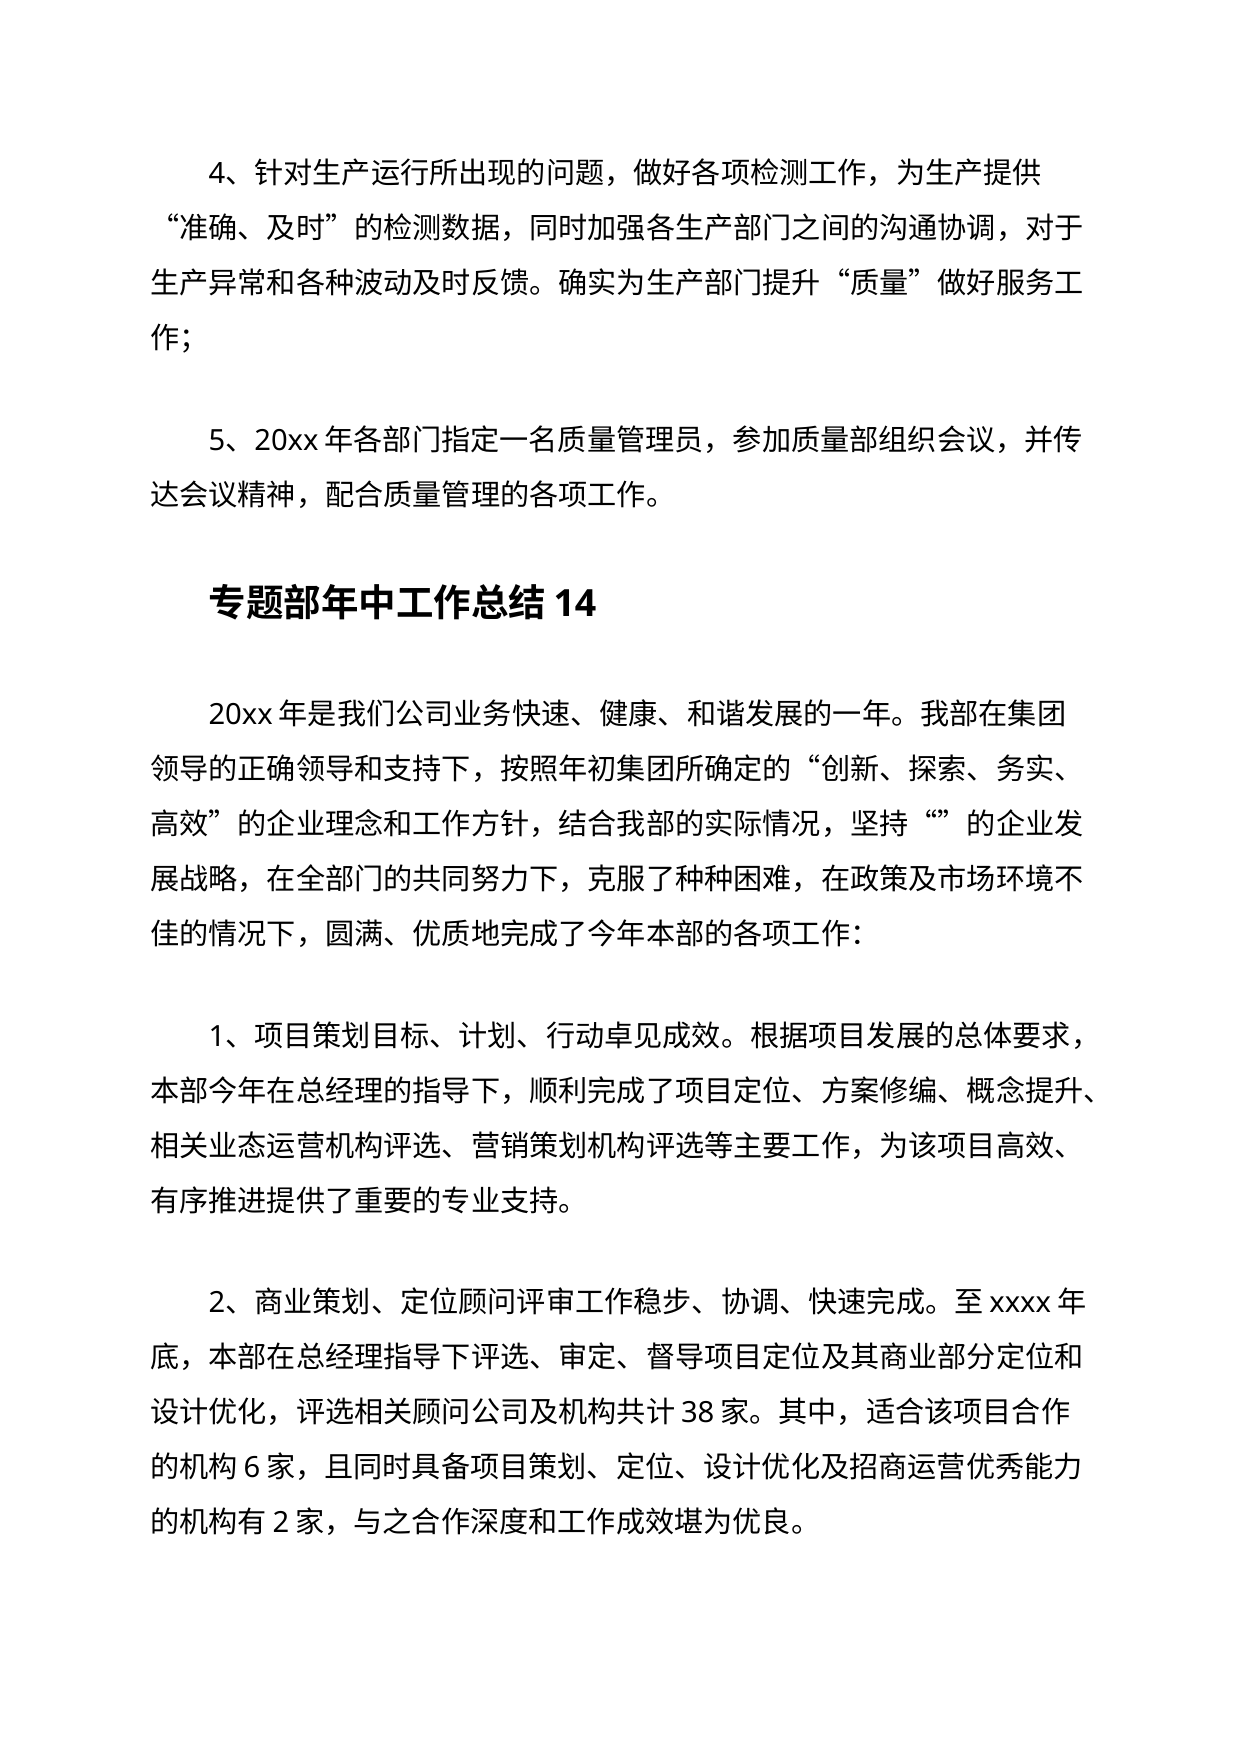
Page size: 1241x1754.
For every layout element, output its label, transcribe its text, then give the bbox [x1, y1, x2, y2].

text 1、项目策划目标、计划、行动卓见成效。根据项目发展的总体要求，本部今年在总经理的指导下，顺利完成了项目定位、方案修编、概念提升、相关业态运营机构评选、营销策划机构评选等主要工作，为该项目高效、有序推进提供了重要的专业支持。 [150, 1012, 1090, 1219]
text 专题部年中工作总结14 [150, 573, 1090, 628]
text 4、针对生产运行所出现的问题，做好各项检测工作，为生产提供“准确、及时”的检测数据，同时加强各生产部门之间的沟通协调，对于生产异常和各种波动及时反馈。确实为生产部门提升“质量”做好服务工作； [150, 150, 1090, 357]
text 2、商业策划、定位顾问评审工作稳步、协调、快速完成。至xxxx年底，本部在总经理指导下评选、审定、督导项目定位及其商业部分定位和设计优化，评选相关顾问公司及机构共计38家。其中，适合该项目合作的机构6家，且同时具备项目策划、定位、设计优化及招商运营优秀能力的机构有2家，与之合作深度和工作成效堪为优良。 [150, 1279, 1090, 1541]
text 5、20xx年各部门指定一名质量管理员，参加质量部组织会议，并传达会议精神，配合质量管理的各项工作。 [150, 417, 1090, 514]
text 20xx年是我们公司业务快速、健康、和谐发展的一年。我部在集团领导的正确领导和支持下，按照年初集团所确定的“创新、探索、务实、高效”的企业理念和工作方针，结合我部的实际情况，坚持“”的企业发展战略，在全部门的共同努力下，克服了种种困难，在政策及市场环境不佳的情况下，圆满、优质地完成了今年本部的各项工作： [150, 691, 1090, 953]
